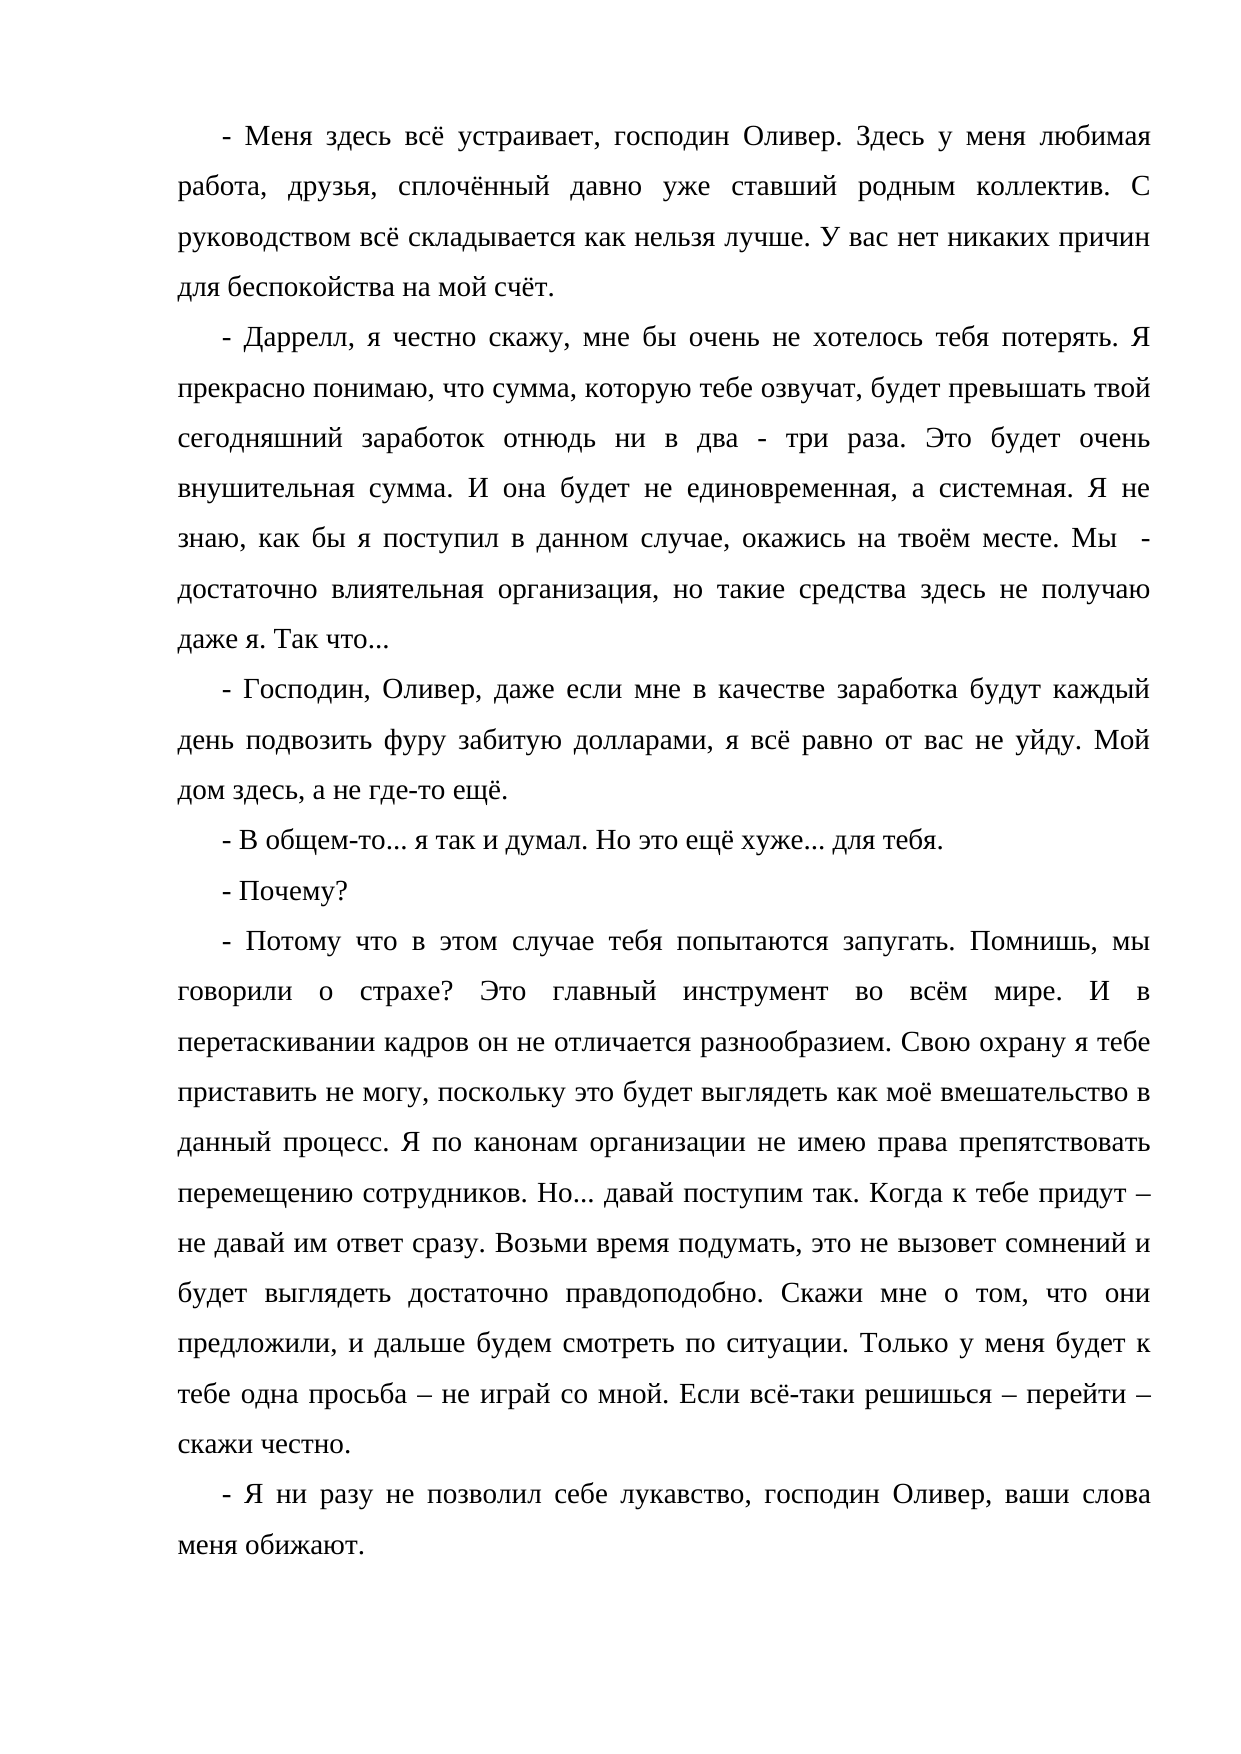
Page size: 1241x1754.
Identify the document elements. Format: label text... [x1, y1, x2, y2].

text - Я ни разу не позволил себе лукавство, господин Оливер, ваши слова меня обижают. [177, 1477, 1152, 1560]
text - В общем-то... я так и думал. Но это ещё хуже... для тебя. [177, 822, 1152, 856]
text - Даррелл, я честно скажу, мне бы очень не хотелось тебя потерять. Я прекрасно понимаю, что сумма, которую тебе озвучат, будет превышать твой сегодняшний заработок отнюдь ни в два - три раза. Это будет очень внушительная сумма. И она будет не единовременная, а системная. Я не знаю, как бы я поступил в данном случае, окажись на твоём месте. Мы - достаточно влиятельная организация, но такие средства здесь не получаю даже я. Так что... [177, 319, 1152, 655]
text - Потому что в этом случае тебя попытаются запугать. Помнишь, мы говорили о страхе? Это главный инструмент во всём мире. И в перетаскивании кадров он не отличается разнообразием. Свою охрану я тебе приставить не могу, поскольку это будет выглядеть как моё вмешательство в данный процесс. Я по канонам организации не имею права препятствовать перемещению сотрудников. Но... давай поступим так. Когда к тебе придут – не давай им ответ сразу. Возьми время подумать, это не вызовет сомнений и будет выглядеть достаточно правдоподобно. Скажи мне о том, что они предложили, и дальше будем смотреть по ситуации. Только у меня будет к тебе одна просьба – не играй со мной. Если всё-таки решишься – перейти – скажи честно. [177, 923, 1152, 1460]
text - Господин, Оливер, даже если мне в качестве заработка будут каждый день подвозить фуру забитую долларами, я всё равно от вас не уйду. Мой дом здесь, а не где-то ещё. [177, 672, 1152, 806]
text - Меня здесь всё устраивает, господин Оливер. Здесь у меня любимая работа, друзья, сплочённый давно уже ставший родным коллектив. С руководством всё складывается как нельзя лучше. У вас нет никаких причин для беспокойства на мой счёт. [177, 118, 1152, 303]
text - Почему? [177, 873, 1152, 906]
